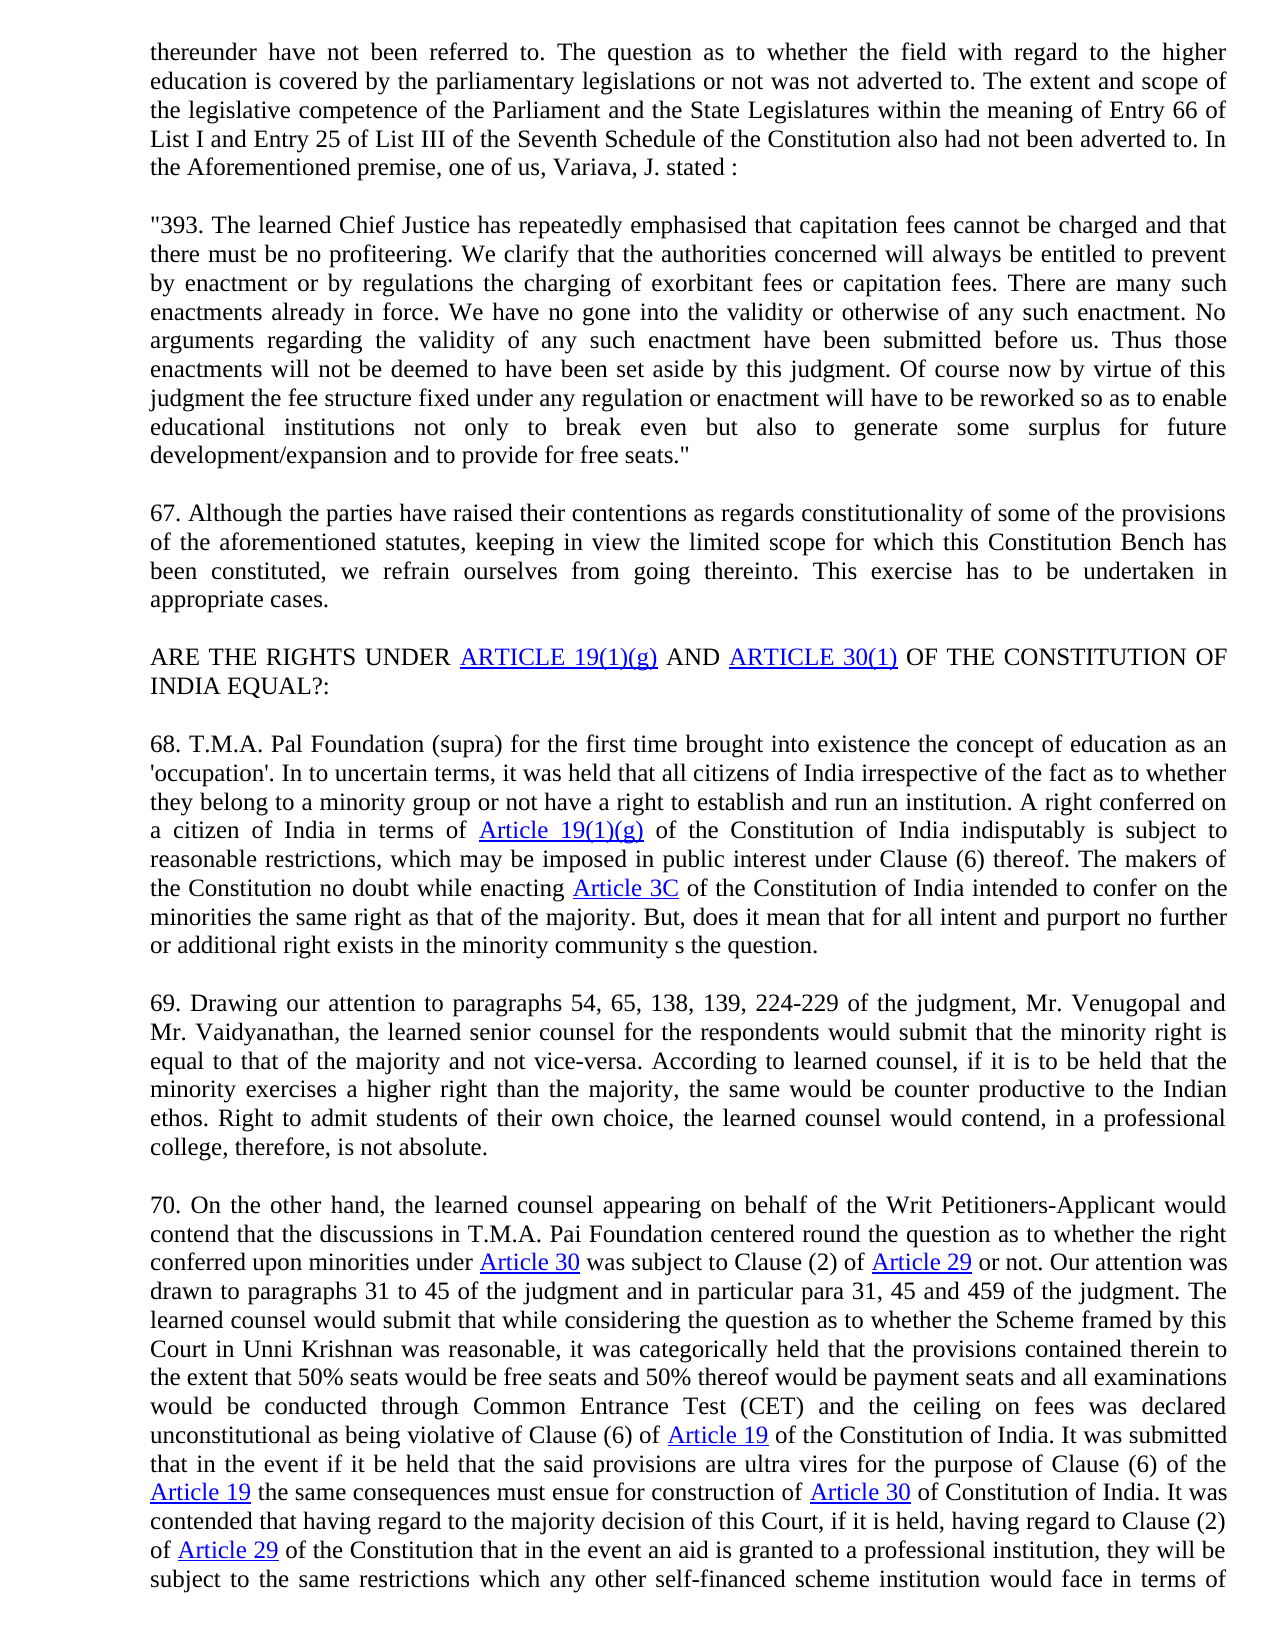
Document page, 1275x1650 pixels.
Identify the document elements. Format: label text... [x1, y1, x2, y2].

text 68. T.M.A. Pal Foundation (supra) for the first time brought into existence the concept of education as an 'occupation'. In to uncertain terms, it was held that all citizens of India irrespective of the fact as to whether they belong to a minority group or not have a right to establish and run an institution. A right conferred on a citizen of India in terms of Article 19(1)(g) of the Constitution of India indisputably is subject to reasonable restrictions, which may be imposed in public interest under Clause (6) thereof. The makers of the Constitution no doubt while enacting Article 3C of the Constitution of India intended to confer on the minorities the same right as that of the majority. But, does it mean that for all intent and purport no further or additional right exists in the minority community s the question. [150, 729, 1228, 959]
text "393. The learned Chief Justice has repeatedly emphasised that capitation fees cannot be charged and that there must be no profiteering. We clarify that the authorities concerned will always be entitled to prevent by enactment or by regulations the charging of exorbitant fees or capitation fees. There are many such enactments already in force. We have no gone into the validity or otherwise of any such enactment. No arguments regarding the validity of any such enactment have been submitted before us. Thus those enactments will not be deemed to have been set aside by this judgment. Of course now by virtue of this judgment the fee structure fixed under any regulation or enactment will have to be reworked so as to enable educational institutions not only to break even but also to generate some surplus for future development/expansion and to provide for free seats." [150, 210, 1228, 469]
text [150, 1190, 1228, 1592]
text ARE THE RIGHTS UNDER ARTICLE 19(1)(g) AND ARTICLE 30(1) OF THE CONSTITUTION OF INDIA EQUAL?: [150, 642, 1228, 700]
text 69. Drawing our attention to paragraphs 54, 65, 138, 139, 224-229 of the judgment, Mr. Venugopal and Mr. Vaidyanathan, the learned senior counsel for the respondents would submit that the minority right is equal to that of the majority and not vice-versa. According to learned counsel, if it is to be held that the minority exercises a higher right than the majority, the same would be counter productive to the Indian ethos. Right to admit students of their own choice, the learned counsel would contend, in a professional college, therefore, is not absolute. [150, 988, 1228, 1161]
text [150, 37, 1228, 181]
text 67. Although the parties have raised their contentions as regards constitutionality of some of the provisions of the aforementioned statutes, keeping in view the limited scope for which this Constitution Bench has been constituted, we refrain ourselves from going thereinto. This exercise has to be undertaken in appropriate cases. [150, 498, 1228, 613]
